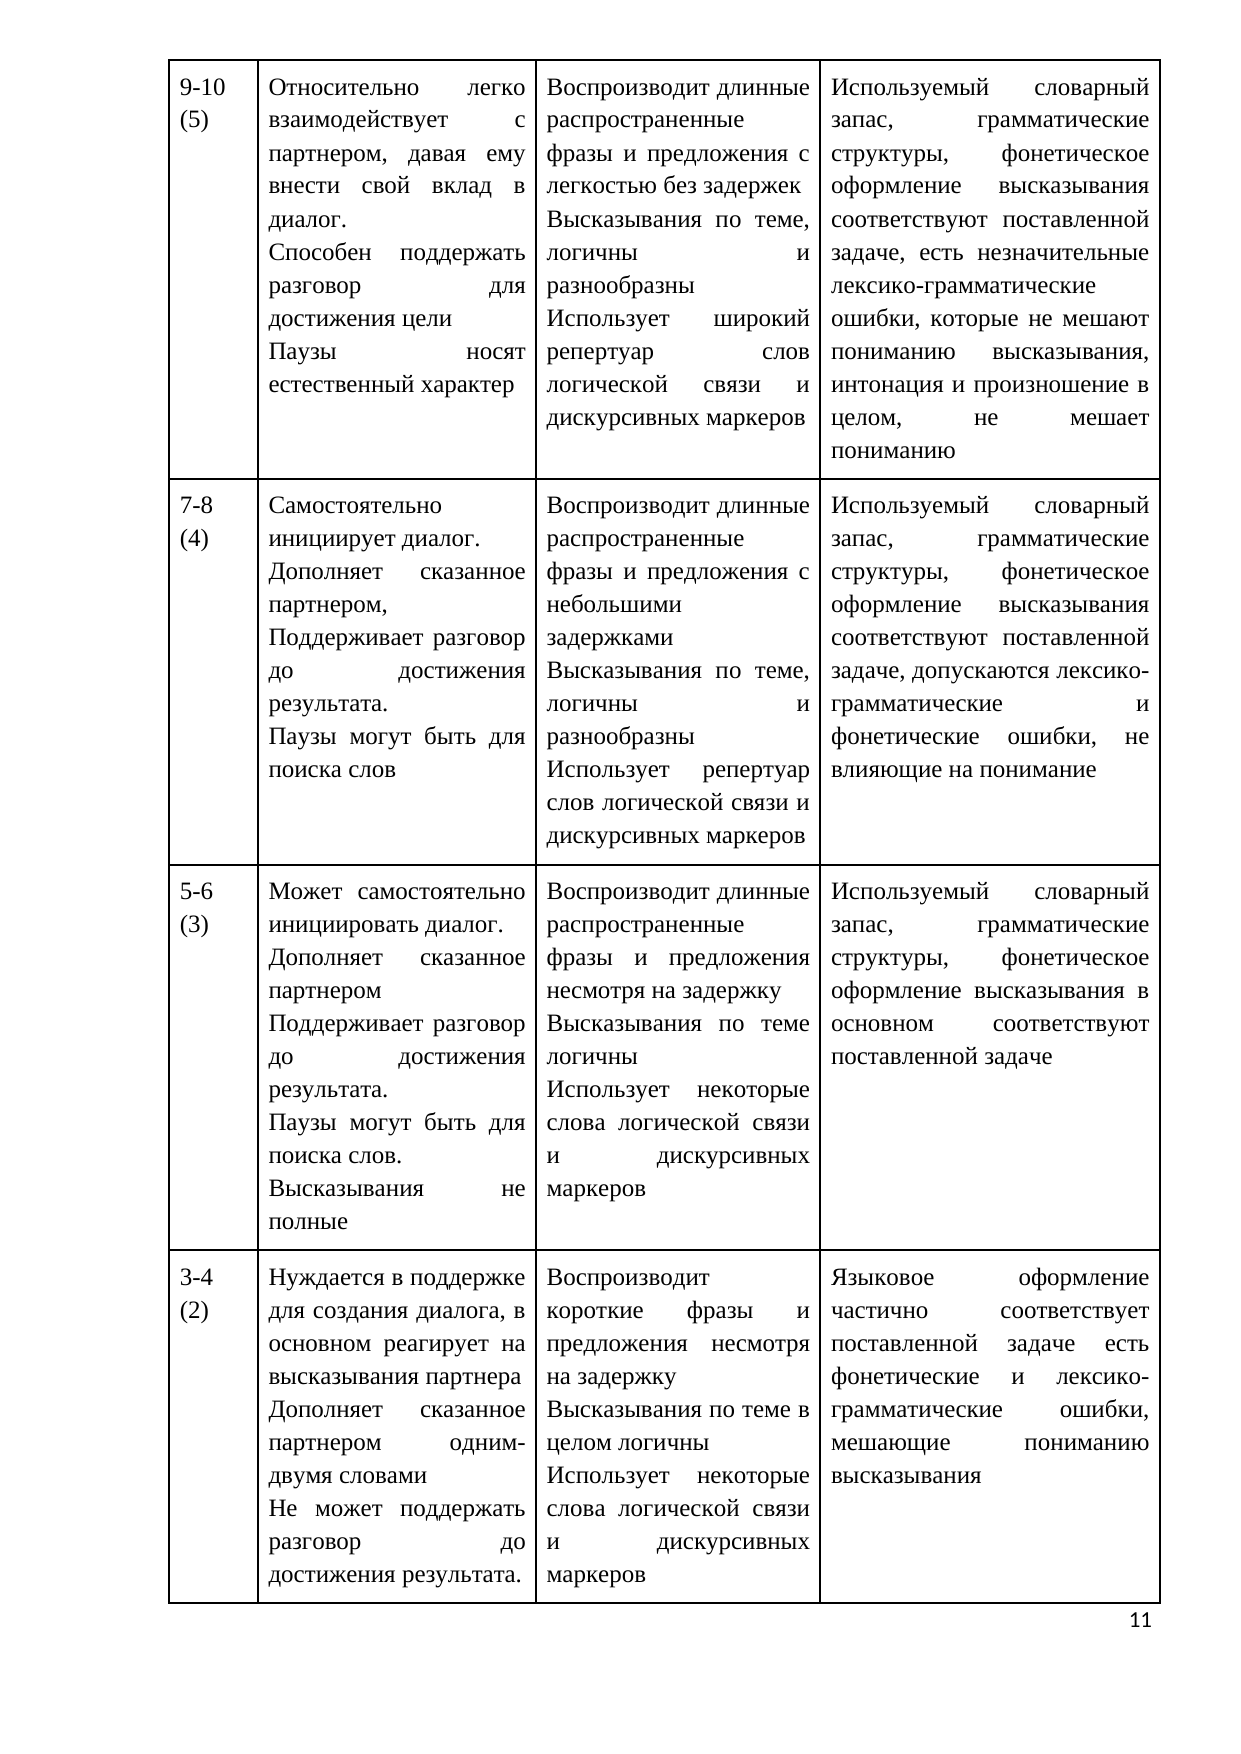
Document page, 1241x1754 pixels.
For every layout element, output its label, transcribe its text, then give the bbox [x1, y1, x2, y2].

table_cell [821, 1251, 1159, 1602]
table_cell 7-8 (4) [170, 480, 257, 863]
table_cell Воспроизводит длинные распространенные фразы и предложения несмотря на задержку Высказывания по теме логичны Использует некоторые слова логической связи и дискурсивных маркеров [537, 866, 819, 1249]
table_cell 5-6 (3) [170, 866, 257, 1249]
table_cell Используемый словарный запас, грамматические структуры, фонетическое оформление высказывания в основном соответствуют поставленной задаче [821, 866, 1159, 1249]
table_cell Может самостоятельно инициировать диалог. Дополняет сказанное партнером Поддерживает разговор до достижения результата. Паузы могут быть для поиска слов. Высказывания не полные [259, 866, 535, 1249]
table_cell Самостоятельно инициирует диалог. Дополняет сказанное партнером, Поддерживает разговор до достижения результата. Паузы могут быть для поиска слов [259, 480, 535, 863]
table_cell Используемый словарный запас, грамматические структуры, фонетическое оформление высказывания соответствуют поставленной задаче, допускаются лексико-грамматические и фонетические ошибки, не влияющие на понимание [821, 480, 1159, 863]
table_cell 3-4 (2) [170, 1251, 257, 1602]
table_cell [537, 1251, 819, 1602]
table_cell 9-10 (5) [170, 61, 257, 478]
table_cell Относительно легко взаимодействует с партнером, давая ему внести свой вклад в диалог. Способен поддержать разговор для достижения цели Паузы носят естественный характер [259, 61, 535, 478]
table_cell Воспроизводит длинные распространенные фразы и предложения с небольшими задержками Высказывания по теме, логичны и разнообразны Использует репертуар слов логической связи и дискурсивных маркеров [537, 480, 819, 863]
table_cell Воспроизводит длинные распространенные фразы и предложения с легкостью без задержек Высказывания по теме, логичны и разнообразны Использует широкий репертуар слов логической связи и дискурсивных маркеров [537, 61, 819, 478]
table_cell Используемый словарный запас, грамматические структуры, фонетическое оформление высказывания соответствуют поставленной задаче, есть незначительные лексико-грамматические ошибки, которые не мешают пониманию высказывания, интонация и произношение в целом, не мешает пониманию [821, 61, 1159, 478]
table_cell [259, 1251, 535, 1602]
